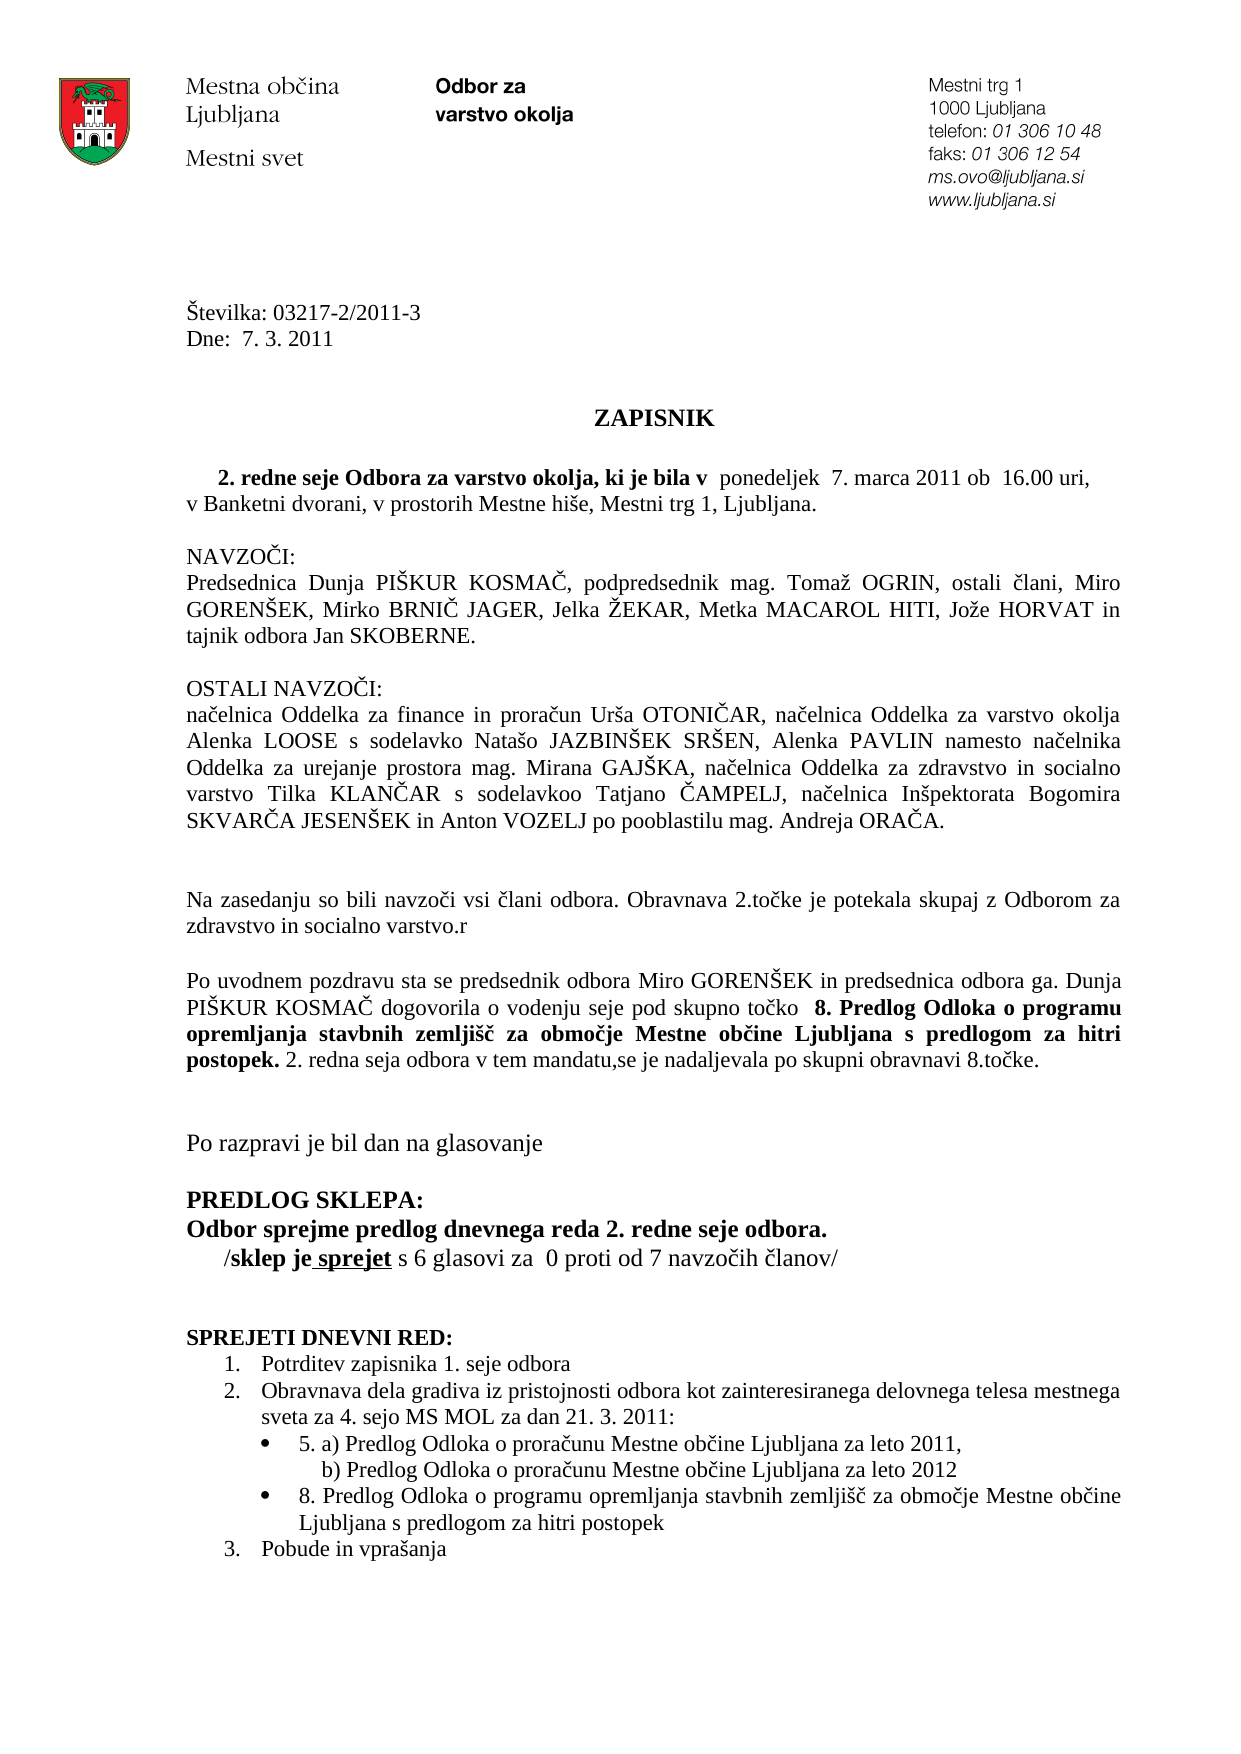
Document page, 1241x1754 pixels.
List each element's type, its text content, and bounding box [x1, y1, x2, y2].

text b) Predlog Odloka o proračunu Mestne občine Ljubljana za leto 2012 [298, 1456, 1122, 1482]
text Po razpravi je bil dan na glasovanje [186, 1128, 1122, 1156]
text SPREJETI DNEVNI RED: [186, 1324, 1122, 1351]
text v Banketni dvorani, v prostorih Mestne hiše, Mestni trg 1, Ljubljana. [186, 490, 1122, 517]
text načelnica Oddelka za finance in proračun Urša OTONIČAR, načelnica Oddelka za varstvo okolja Alenka LOOSE s sodelavko Natašo JAZBINŠEK SRŠEN, Alenka PAVLIN namesto načelnika Oddelka za urejanje prostora mag. Mirana GAJŠKA, načelnica Oddelka za zdravstvo in socialno varstvo Tilka KLANČAR s sodelavkoo Tatjano ČAMPELJ, načelnica Inšpektorata Bogomira SKVARČA JESENŠEK in Anton VOZELJ po pooblastilu mag. Andreja ORAČA. [186, 701, 1122, 833]
text Predsednica Dunja PIŠKUR KOSMAČ, podpredsednik mag. Tomaž OGRIN, ostali člani, Miro GORENŠEK, Mirko BRNIČ JAGER, Jelka ŽEKAR, Metka MACAROL HITI, Jože HORVAT in tajnik odbora Jan SKOBERNE. [186, 569, 1122, 648]
text NAVZOČI: [186, 543, 1122, 569]
text Odbor sprejme predlog dnevnega reda 2. redne seje odbora. [186, 1214, 1122, 1243]
list 5. a) Predlog Odloka o proračunu Mestne občine Ljubljana za leto 2011, [261, 1429, 1122, 1456]
subtitle ZAPISNIK [186, 403, 1122, 431]
text Na zasedanju so bili navzoči vsi člani odbora. Obravnava 2.točke je potekala skupaj z Odborom za zdravstvo in socialno varstvo.r [186, 886, 1122, 938]
text Po uvodnem pozdravu sta se predsednik odbora Miro GORENŠEK in predsednica odbora ga. Dunja PIŠKUR KOSMAČ dogovorila o vodenju seje pod skupno točko 8. Predlog Odloka o programu opremljanja stavbnih zemljišč za območje Mestne občine Ljubljana s predlogom za hitri postopek. 2. redna seja odbora v tem mandatu,se je nadaljevala po skupni obravnavi 8.točke. [186, 967, 1122, 1073]
list Potrditev zapisnika 1. seje odbora [223, 1351, 1122, 1377]
text Dne: 7. 3. 2011 [186, 325, 1122, 351]
text /sklep je sprejet s 6 glasovi za 0 proti od 7 navzočih članov/ [186, 1243, 1122, 1271]
list 8. Predlog Odloka o programu opremljanja stavbnih zemljišč za območje Mestne občine Ljubljana s predlogom za hitri postopek [261, 1482, 1122, 1535]
text Številka: 03217-2/2011-3 [186, 299, 1122, 325]
picture [59, 73, 1101, 210]
list Pobude in vprašanja [223, 1535, 1122, 1561]
list Obravnava dela gradiva iz pristojnosti odbora kot zainteresiranega delovnega telesa mestnega sveta za 4. sejo MS MOL za dan 21. 3. 2011: [223, 1377, 1122, 1429]
text PREDLOG SKLEPA: [186, 1185, 1122, 1214]
text 2. redne seje Odbora za varstvo okolja, ki je bila v ponedeljek 7. marca 2011 ob 16.00 uri, [186, 464, 1122, 490]
text OSTALI NAVZOČI: [186, 675, 1122, 701]
